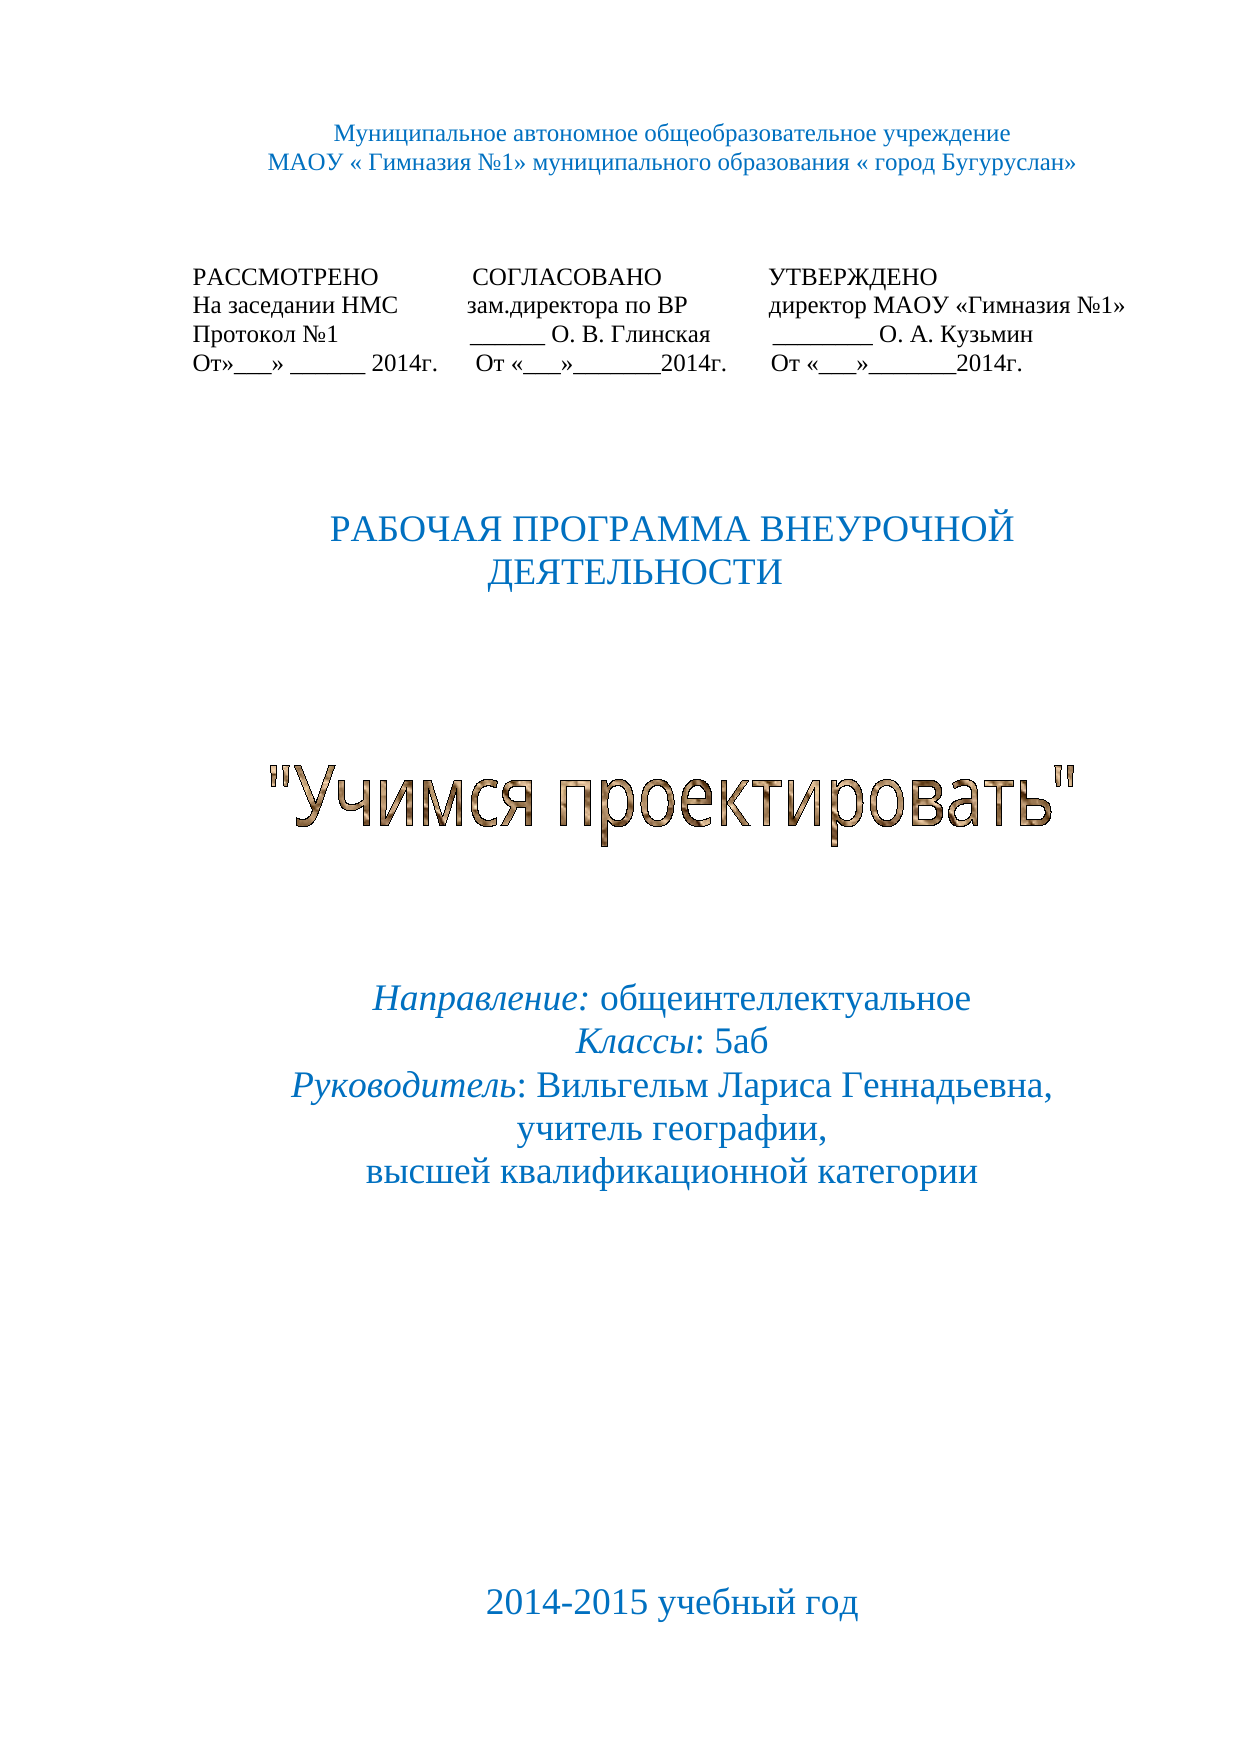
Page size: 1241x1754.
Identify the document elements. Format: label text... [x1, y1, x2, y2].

picture [424, 780, 461, 825]
picture [271, 766, 276, 786]
picture [1021, 781, 1051, 825]
picture [1055, 766, 1061, 786]
picture [753, 781, 781, 825]
text РАССМОТРЕНО СОГЛАСОВАНО УТВЕРЖДЕНО [119, 262, 1152, 291]
picture [602, 779, 633, 846]
picture [727, 780, 749, 825]
text высшей квалификационной категории [119, 1148, 1152, 1191]
picture [913, 781, 942, 825]
text На заседании НМС зам.директора по ВР директор МАОУ «Гимназия №1» [119, 291, 1152, 319]
picture [832, 779, 863, 846]
text Руководитель: Вильгельм Лариса Геннадьевна, [119, 1062, 1152, 1105]
picture [985, 781, 1013, 825]
text Классы: 5аб [119, 1019, 1152, 1062]
picture [640, 779, 675, 826]
picture [501, 780, 531, 825]
picture [949, 779, 978, 826]
text МАОУ « Гимназия №1» муниципального образования « город Бугуруслан» [119, 147, 1152, 176]
picture [381, 781, 412, 825]
picture [870, 779, 904, 826]
text 2014-2015 учебный год [119, 1579, 1152, 1623]
text РАБОЧАЯ ПРОГРАММА ВНЕУРОЧНОЙ ДЕЯТЕЛЬНОСТИ [119, 506, 1152, 592]
picture [471, 779, 497, 826]
text Муниципальное автономное общеобразовательное учреждение [119, 118, 1152, 147]
text Направление: общеинтеллектуальное [119, 976, 1152, 1019]
picture [722, 781, 726, 825]
picture [561, 781, 590, 825]
picture [283, 766, 289, 787]
picture [295, 765, 334, 826]
text Протокол №1 ______ О. В. Глинская ________ О. А. Кузьмин [119, 319, 1152, 348]
picture [681, 779, 711, 826]
text От»___» ______ 2014г. От «___»_______2014г. От «___»_______2014г. [119, 348, 1152, 377]
picture [339, 781, 369, 825]
text учитель географии, [119, 1105, 1152, 1148]
picture [1068, 766, 1073, 786]
picture [789, 781, 819, 825]
